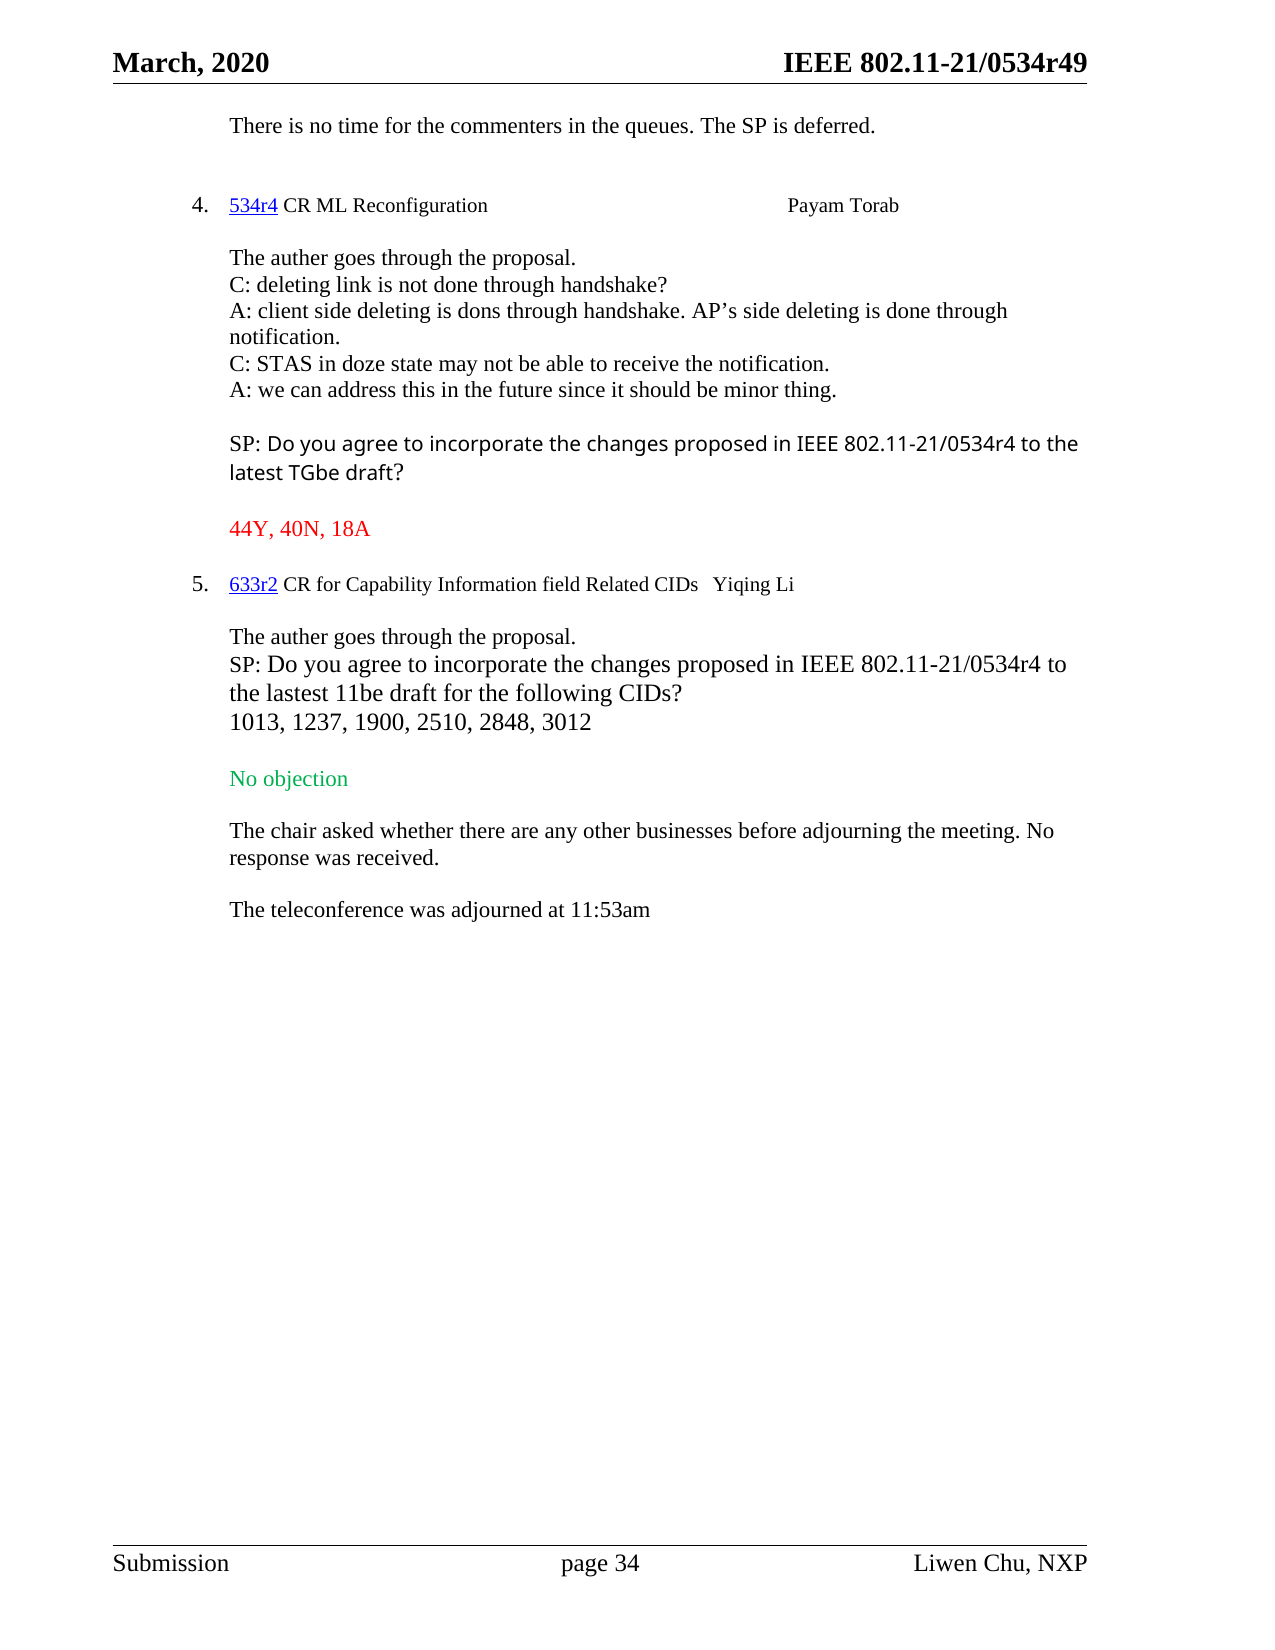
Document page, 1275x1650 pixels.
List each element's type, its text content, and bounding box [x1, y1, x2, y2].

list The chair asked whether there are any other businesses before adjourning the meeting. No response was received. [229, 817, 1087, 870]
list SP: Do you agree to incorporate the changes proposed in to the lastest 11be draft for the following CIDs? [229, 649, 1087, 707]
list C: STAS in doze state may not be able to receive the notification. [229, 350, 1087, 376]
list The auther goes through the proposal. [229, 623, 1087, 649]
list There is no time for the commenters in the queues. The SP is deferred. [229, 112, 1087, 139]
list 534r4 CR ML Reconfiguration Payam Torab [192, 192, 1087, 218]
list The teleconference was adjourned at 11:53am [229, 896, 1087, 923]
list 633r2 CR for Capability Information field Related CIDs Yiqing Li [192, 571, 1087, 597]
list No objection [229, 764, 1087, 791]
list C: deleting link is not done through handshake? [229, 271, 1087, 297]
list A: client side deleting is dons through handshake. AP’s side deleting is done through notification. [229, 297, 1087, 350]
list A: we can address this in the future since it should be minor thing. [229, 376, 1087, 402]
list 1013, 1237, 1900, 2510, 2848, 3012 [229, 707, 1087, 736]
list 44Y, 40N, 18A [229, 515, 1087, 542]
list SP: Do you agree to incorporate the changes proposed in IEEE 802.11-21/0534r4 to the latest TGbe draft? [229, 429, 1087, 487]
list The auther goes through the proposal. [229, 244, 1087, 271]
